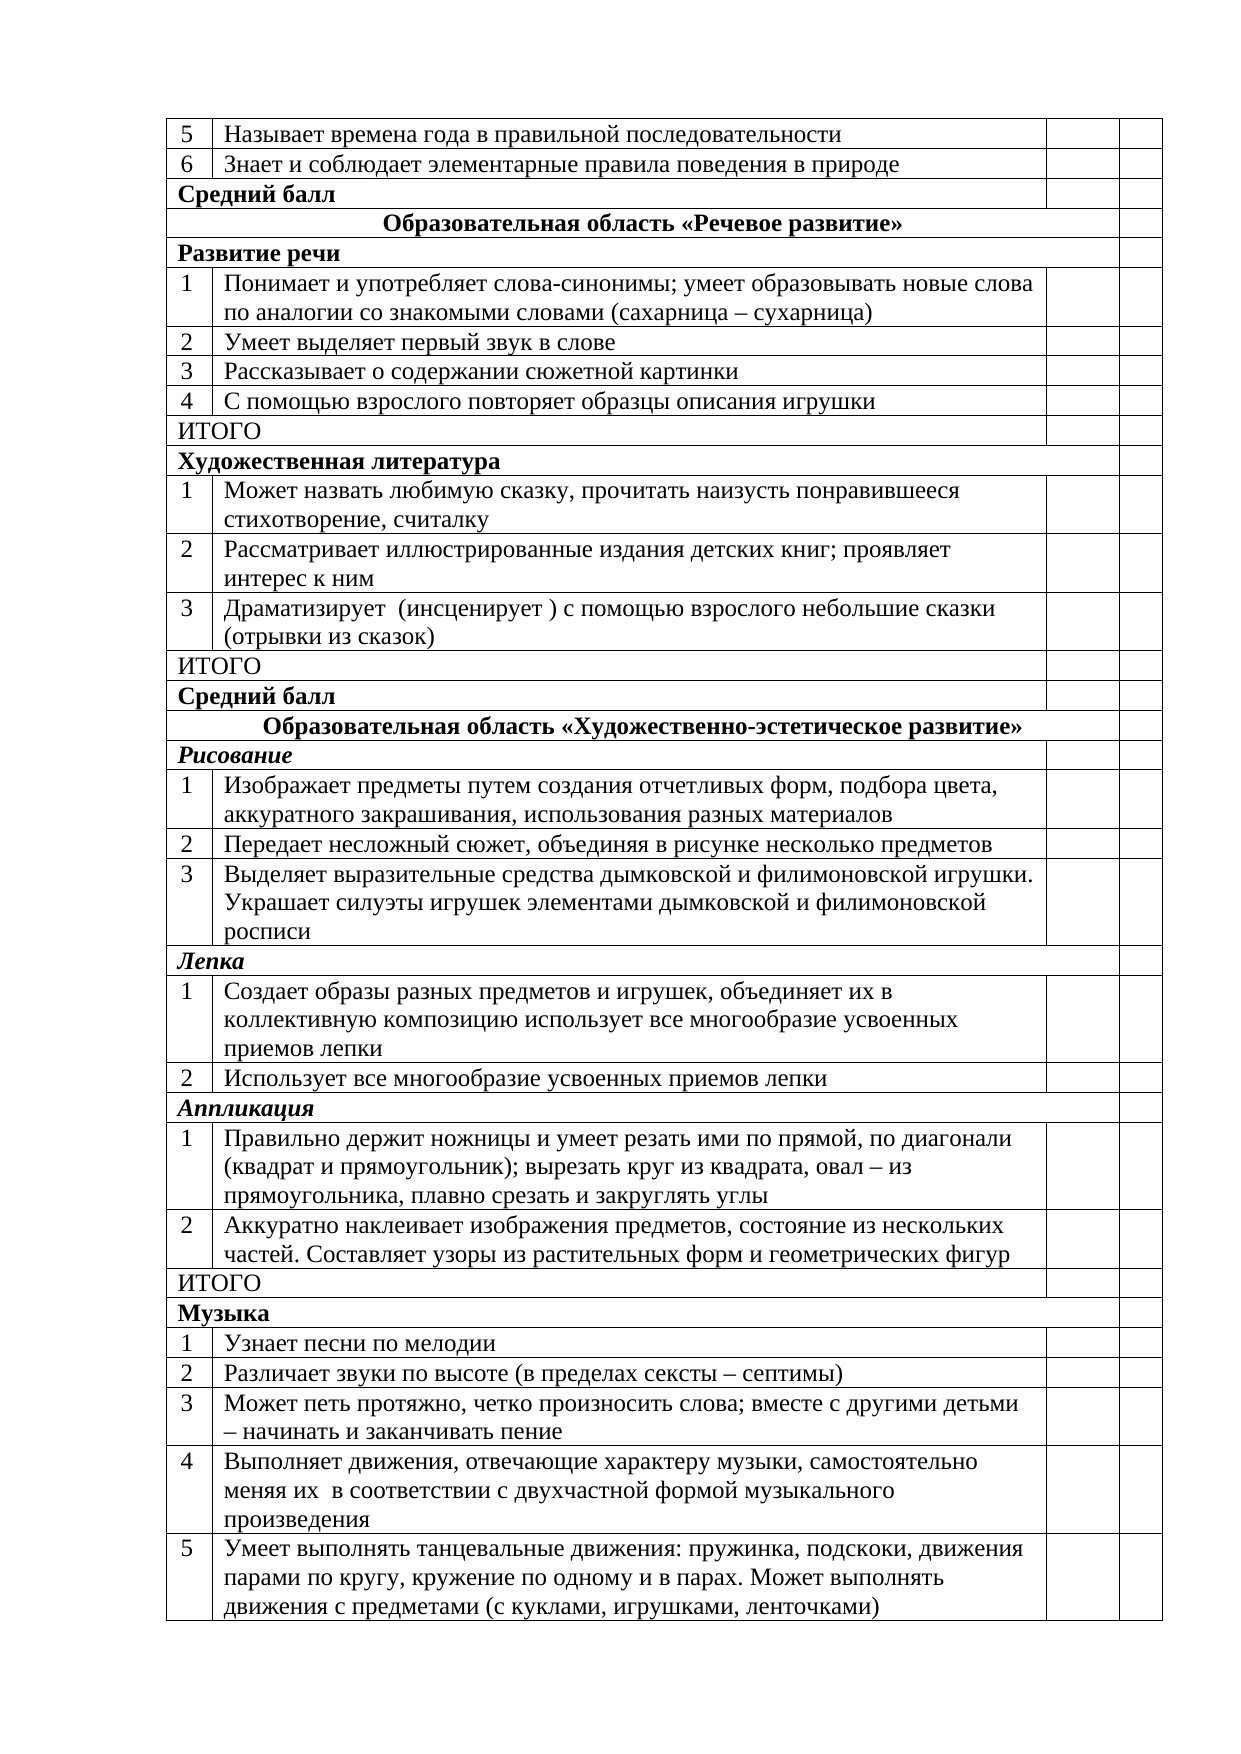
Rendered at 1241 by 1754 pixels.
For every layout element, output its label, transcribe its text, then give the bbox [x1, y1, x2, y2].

table_cell [1047, 1358, 1119, 1387]
table_cell [1120, 593, 1162, 650]
table_cell [1120, 651, 1162, 680]
table_cell Художественная литература [167, 446, 1119, 474]
table_cell 2 [167, 1210, 212, 1267]
table_cell 1 [167, 976, 212, 1062]
table_cell Средний балл [167, 681, 1046, 710]
table_cell [1047, 149, 1119, 178]
table_cell Рисование [167, 741, 1046, 769]
table_cell [1047, 476, 1119, 533]
table_cell [1120, 1269, 1162, 1297]
table_cell [1120, 386, 1162, 415]
table_cell Знает и соблюдает элементарные правила поведения в природе [213, 149, 1046, 178]
table_cell Драматизирует (инсценирует ) с помощью взрослого небольшие сказки (отрывки из сказок) [213, 593, 1046, 650]
table_cell [1047, 1328, 1119, 1357]
table_cell [1047, 1269, 1119, 1297]
table_cell [1120, 1063, 1162, 1092]
table_cell 6 [167, 149, 212, 178]
table_cell 4 [167, 1446, 212, 1532]
table_cell 2 [167, 1063, 212, 1092]
table_cell Узнает песни по мелодии [213, 1328, 1046, 1357]
table_cell 1 [167, 268, 212, 326]
table_cell Изображает предметы путем создания отчетливых форм, подбора цвета, аккуратного закрашивания, использования разных материалов [213, 770, 1046, 828]
table_cell [1120, 1210, 1162, 1267]
table_cell Рассказывает о содержании сюжетной картинки [213, 356, 1046, 385]
table_cell 1 [167, 1328, 212, 1357]
table_cell [1047, 593, 1119, 650]
table_cell [1120, 1123, 1162, 1209]
table_cell [1047, 1063, 1119, 1092]
table_cell [1120, 976, 1162, 1062]
table_cell [1120, 416, 1162, 445]
table_cell Аппликация [167, 1093, 1119, 1122]
table_cell [1047, 681, 1119, 710]
table_cell Выполняет движения, отвечающие характеру музыки, самостоятельно меняя их в соответствии с двухчастной формой музыкального произведения [213, 1446, 1046, 1532]
table_cell [1047, 741, 1119, 769]
table_cell [1120, 238, 1162, 267]
table_cell [1047, 327, 1119, 355]
table_cell Умеет выполнять танцевальные движения: пружинка, подскоки, движения парами по кругу, кружение по одному и в парах. Может выполнять движения с предметами (с куклами, игрушками, ленточками) [213, 1534, 1046, 1620]
table_cell 3 [167, 859, 212, 945]
table_cell [1120, 534, 1162, 592]
table_cell [1120, 829, 1162, 858]
table_cell [1120, 1358, 1162, 1387]
table_cell [1047, 770, 1119, 828]
table_cell [1120, 681, 1162, 710]
table_cell Правильно держит ножницы и умеет резать ими по прямой, по диагонали (квадрат и прямоугольник); вырезать круг из квадрата, овал – из прямоугольника, плавно срезать и закруглять углы [213, 1123, 1046, 1209]
table_cell [1120, 1534, 1162, 1620]
table_cell Создает образы разных предметов и игрушек, объединяет их в коллективную композицию использует все многообразие усвоенных приемов лепки [213, 976, 1046, 1062]
table_cell [1047, 534, 1119, 592]
table_cell Может петь протяжно, четко произносить слова; вместе с другими детьми – начинать и заканчивать пение [213, 1388, 1046, 1445]
table_cell С помощью взрослого повторяет образцы описания игрушки [213, 386, 1046, 415]
table_cell [1120, 149, 1162, 178]
table_cell [1047, 1446, 1119, 1532]
table_cell Лепка [167, 946, 1119, 975]
table_cell 5 [167, 119, 212, 148]
table_cell ИТОГО [167, 416, 1046, 445]
table_cell [1120, 711, 1162, 739]
table_cell Рассматривает иллюстрированные издания детских книг; проявляет интерес к ним [213, 534, 1046, 592]
table_cell 3 [167, 1388, 212, 1445]
table_cell [1120, 119, 1162, 148]
table_cell Средний балл [167, 179, 1046, 207]
table_cell 2 [167, 534, 212, 592]
table_cell 2 [167, 1358, 212, 1387]
table_cell [1047, 976, 1119, 1062]
table_cell 4 [167, 386, 212, 415]
table_cell Передает несложный сюжет, объединяя в рисунке несколько предметов [213, 829, 1046, 858]
table_cell Использует все многообразие усвоенных приемов лепки [213, 1063, 1046, 1092]
table_cell Умеет выделяет первый звук в слове [213, 327, 1046, 355]
table_cell [1047, 1534, 1119, 1620]
table_cell [1120, 859, 1162, 945]
table_cell 1 [167, 770, 212, 828]
table_cell [1120, 179, 1162, 207]
table_cell [1120, 268, 1162, 326]
table_cell Может назвать любимую сказку, прочитать наизусть понравившееся стихотворение, считалку [213, 476, 1046, 533]
table_cell [1047, 268, 1119, 326]
table_cell ИТОГО [167, 1269, 1046, 1297]
table_cell [1120, 1446, 1162, 1532]
table_cell [1047, 1388, 1119, 1445]
table_cell 5 [167, 1534, 212, 1620]
table_cell [1047, 119, 1119, 148]
table_cell [1047, 356, 1119, 385]
table_cell 1 [167, 1123, 212, 1209]
table_cell [1120, 446, 1162, 474]
table_cell [1120, 1328, 1162, 1357]
table_cell Развитие речи [167, 238, 1119, 267]
table_cell Различает звуки по высоте (в пределах сексты – септимы) [213, 1358, 1046, 1387]
table_cell [1047, 859, 1119, 945]
table_cell [1047, 829, 1119, 858]
table_cell [1047, 1210, 1119, 1267]
table_cell [1120, 1298, 1162, 1327]
table_cell Понимает и употребляет слова-синонимы; умеет образовывать новые слова по аналогии со знакомыми словами (сахарница – сухарница) [213, 268, 1046, 326]
table_cell [1047, 1123, 1119, 1209]
table_cell 2 [167, 327, 212, 355]
table_cell 1 [167, 476, 212, 533]
table_cell [1120, 209, 1162, 237]
table_cell [1120, 476, 1162, 533]
table_cell [1120, 946, 1162, 975]
table_cell Называет времена года в правильной последовательности [213, 119, 1046, 148]
table_cell [1047, 416, 1119, 445]
table_cell [1120, 327, 1162, 355]
table_cell 3 [167, 356, 212, 385]
table_cell ИТОГО [167, 651, 1046, 680]
table_cell Аккуратно наклеивает изображения предметов, состояние из нескольких частей. Составляет узоры из растительных форм и геометрических фигур [213, 1210, 1046, 1267]
table_cell Образовательная область «Художественно-эстетическое развитие» [167, 711, 1119, 739]
table_cell [1047, 179, 1119, 207]
table_cell [1120, 1388, 1162, 1445]
table_cell 2 [167, 829, 212, 858]
table_cell 3 [167, 593, 212, 650]
table_cell [1047, 651, 1119, 680]
table_cell [1047, 386, 1119, 415]
table_cell Выделяет выразительные средства дымковской и филимоновской игрушки. Украшает силуэты игрушек элементами дымковской и филимоновской росписи [213, 859, 1046, 945]
table_cell Образовательная область «Речевое развитие» [167, 209, 1119, 237]
table_cell [1120, 770, 1162, 828]
table_cell [1120, 741, 1162, 769]
table_cell Музыка [167, 1298, 1119, 1327]
table_cell [1120, 1093, 1162, 1122]
table_cell [1120, 356, 1162, 385]
